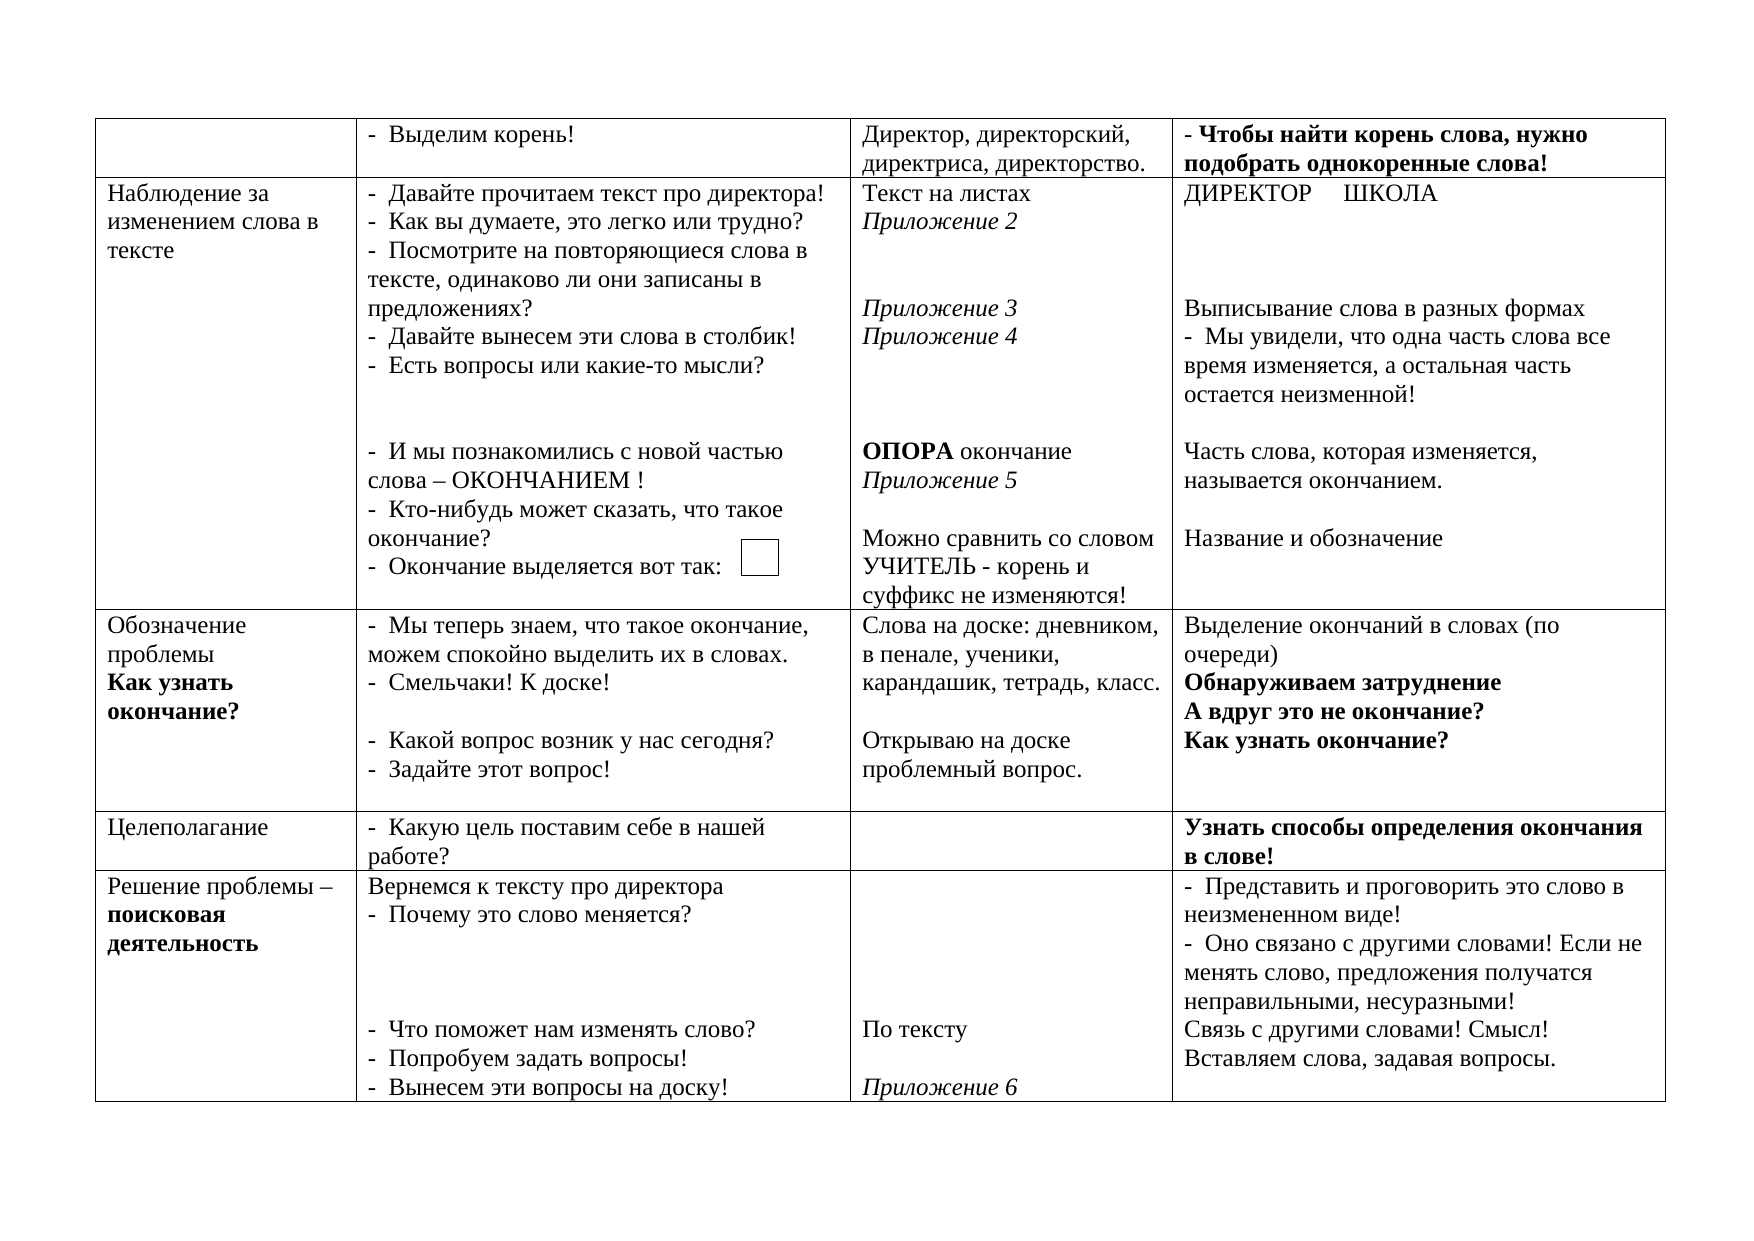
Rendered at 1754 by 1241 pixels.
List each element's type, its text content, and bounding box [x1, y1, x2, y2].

table_cell ДИРЕКТОР ШКОЛА Выписывание слова в разных формах - Мы увидели, что одна часть слова все время изменяется, а остальная часть остается неизменной! Часть слова, которая изменяется, называется окончанием. Название и обозначение [1173, 178, 1665, 609]
table_cell - Давайте прочитаем текст про директора! - Как вы думаете, это легко или трудно? - Посмотрите на повторяющиеся слова в тексте, одинаково ли они записаны в предложениях? - Давайте вынесем эти слова в столбик! - Есть вопросы или какие-то мысли? - И мы познакомились с новой частью слова – ОКОНЧАНИЕМ ! - Кто-нибудь может сказать, что такое окончание? - Окончание выделяется вот так: [357, 178, 850, 609]
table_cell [1173, 119, 1665, 177]
table_cell Узнать способы определения окончания в слове! [1173, 812, 1665, 870]
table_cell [851, 871, 1172, 1101]
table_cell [357, 871, 850, 1101]
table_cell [357, 119, 850, 177]
table_cell Слова на доске: дневником, в пенале, ученики, карандашик, тетрадь, класс. Открываю на доске проблемный вопрос. [851, 610, 1172, 811]
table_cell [1173, 871, 1665, 1101]
table_cell [851, 812, 1172, 870]
table_cell Обозначение проблемы Как узнать окончание? [96, 610, 356, 811]
table_cell Выделение окончаний в словах (по очереди) Обнаруживаем затруднение А вдруг это не окончание? Как узнать окончание? [1173, 610, 1665, 811]
table_cell - Мы теперь знаем, что такое окончание, можем спокойно выделить их в словах. - Смельчаки! К доске! - Какой вопрос возник у нас сегодня? - Задайте этот вопрос! [357, 610, 850, 811]
table_cell Наблюдение за изменением слова в тексте [96, 178, 356, 609]
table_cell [851, 119, 1172, 177]
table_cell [96, 119, 356, 177]
table_cell Текст на листах Приложение 2 Приложение 3 Приложение 4 ОПОРА окончание Приложение 5 Можно сравнить со словом УЧИТЕЛЬ - корень и суффикс не изменяются! [851, 178, 1172, 609]
table_cell Целеполагание [96, 812, 356, 870]
table_cell - Какую цель поставим себе в нашей работе? [357, 812, 850, 870]
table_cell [96, 871, 356, 1101]
